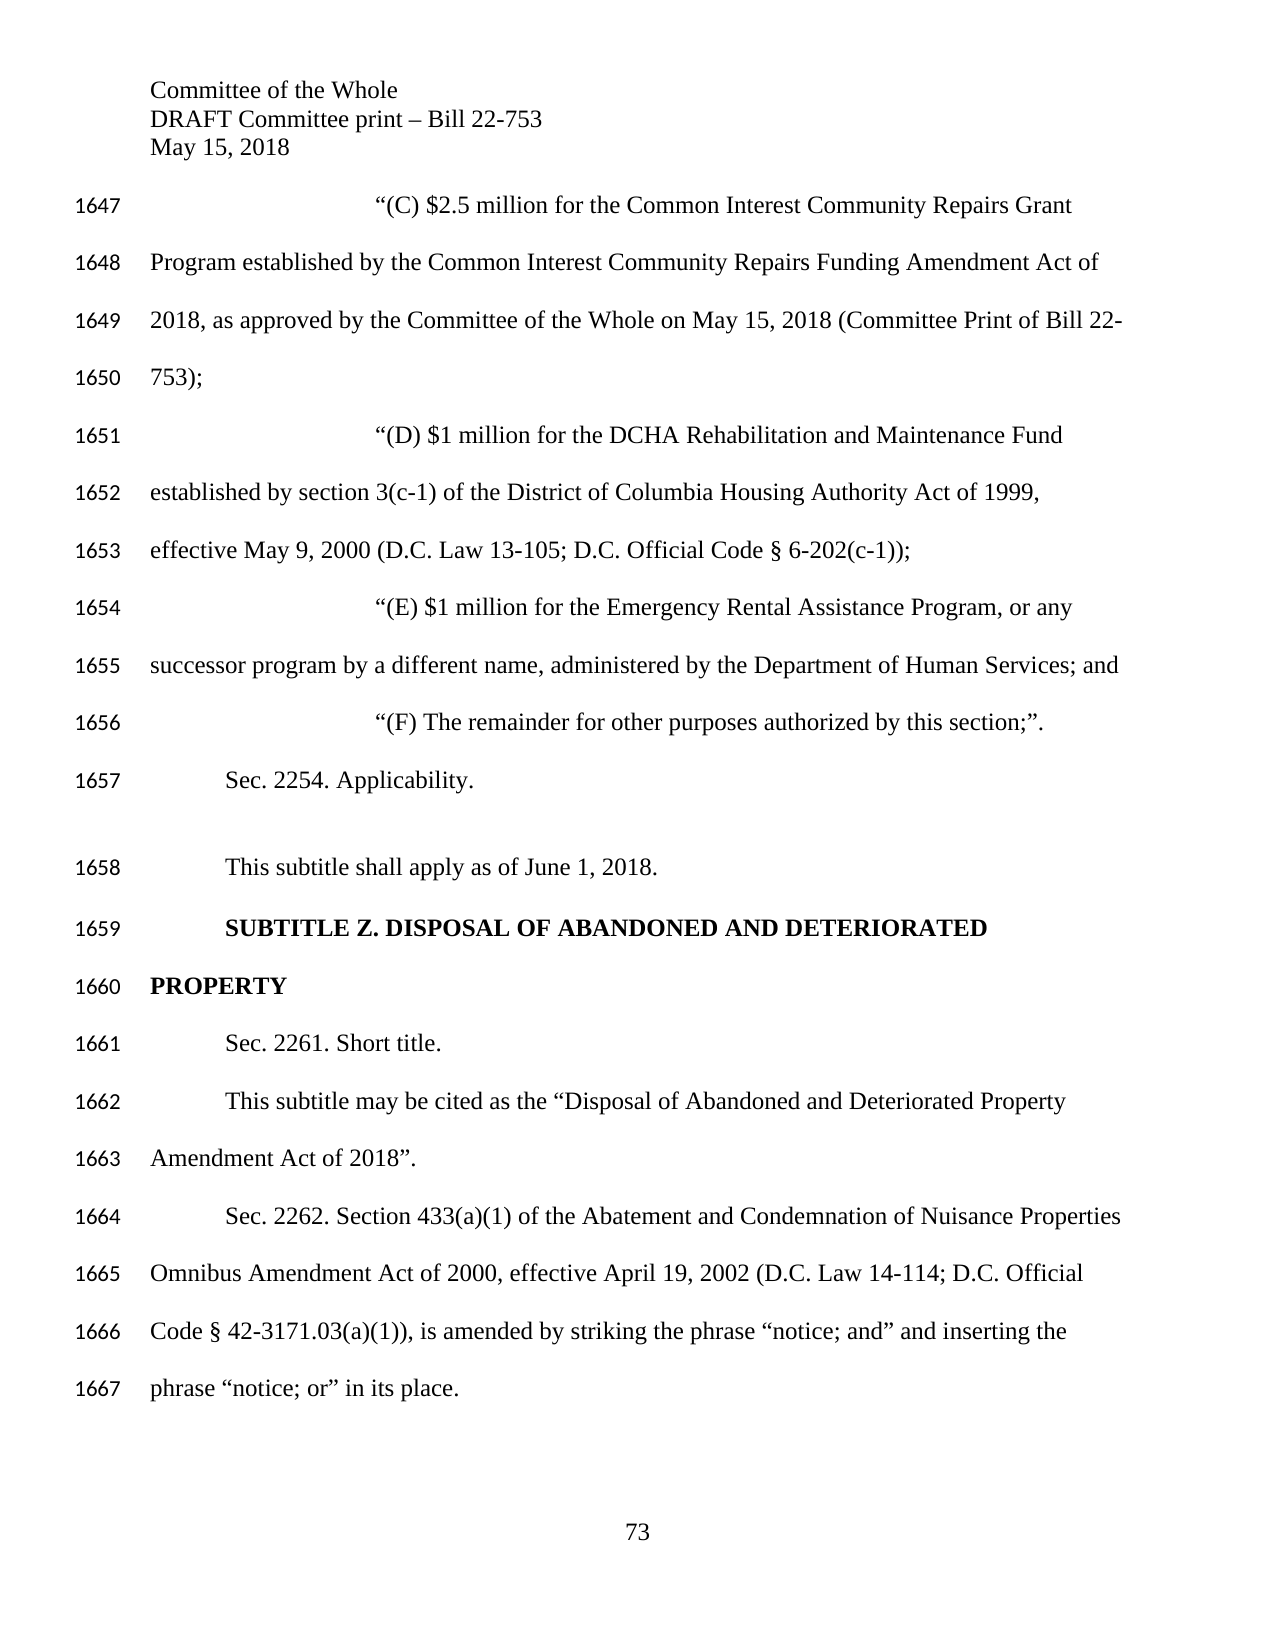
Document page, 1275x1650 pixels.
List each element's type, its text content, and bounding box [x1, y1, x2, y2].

text “(D) $1 million for the DCHA Rehabilitation and Maintenance Fund established by section 3(c-1) of the District of Columbia Housing Authority Act of 1999, effective May 9, 2000 (D.C. Law 13-105; D.C. Official Code § 6-202(c-1)); [150, 420, 1125, 564]
subtitle SUBTITLE Z. DISPOSAL OF ABANDONED AND DETERIORATED PROPERTY [150, 913, 1125, 999]
text This subtitle may be cited as the “Disposal of Abandoned and Deteriorated Property Amendment Act of 2018”. [150, 1086, 1125, 1172]
text Sec. 2261. Short title. [150, 1028, 1125, 1057]
text Sec. 2262. Section 433(a)(1) of the Abatement and Condemnation of Nuisance Properties Omnibus Amendment Act of 2000, effective April 19, 2002 (D.C. Law 14-114; D.C. Official Code § 42-3171.03(a)(1)), is amended by striking the phrase “notice; and” and inserting the phrase “notice; or” in its place. [150, 1201, 1125, 1402]
text “(F) The remainder for other purposes authorized by this section;”. [150, 707, 1125, 736]
text “(C) $2.5 million for the Common Interest Community Repairs Grant Program established by the Common Interest Community Repairs Funding Amendment Act of 2018, as approved by the Committee of the Whole on May 15, 2018 (Committee Print of Bill 22-753); [150, 190, 1125, 391]
text This subtitle shall apply as of June 1, 2018. [150, 852, 1125, 880]
text “(E) $1 million for the Emergency Rental Assistance Program, or any successor program by a different name, administered by the Department of Human Services; and [150, 592, 1125, 679]
text Sec. 2254. Applicability. [150, 765, 1125, 794]
